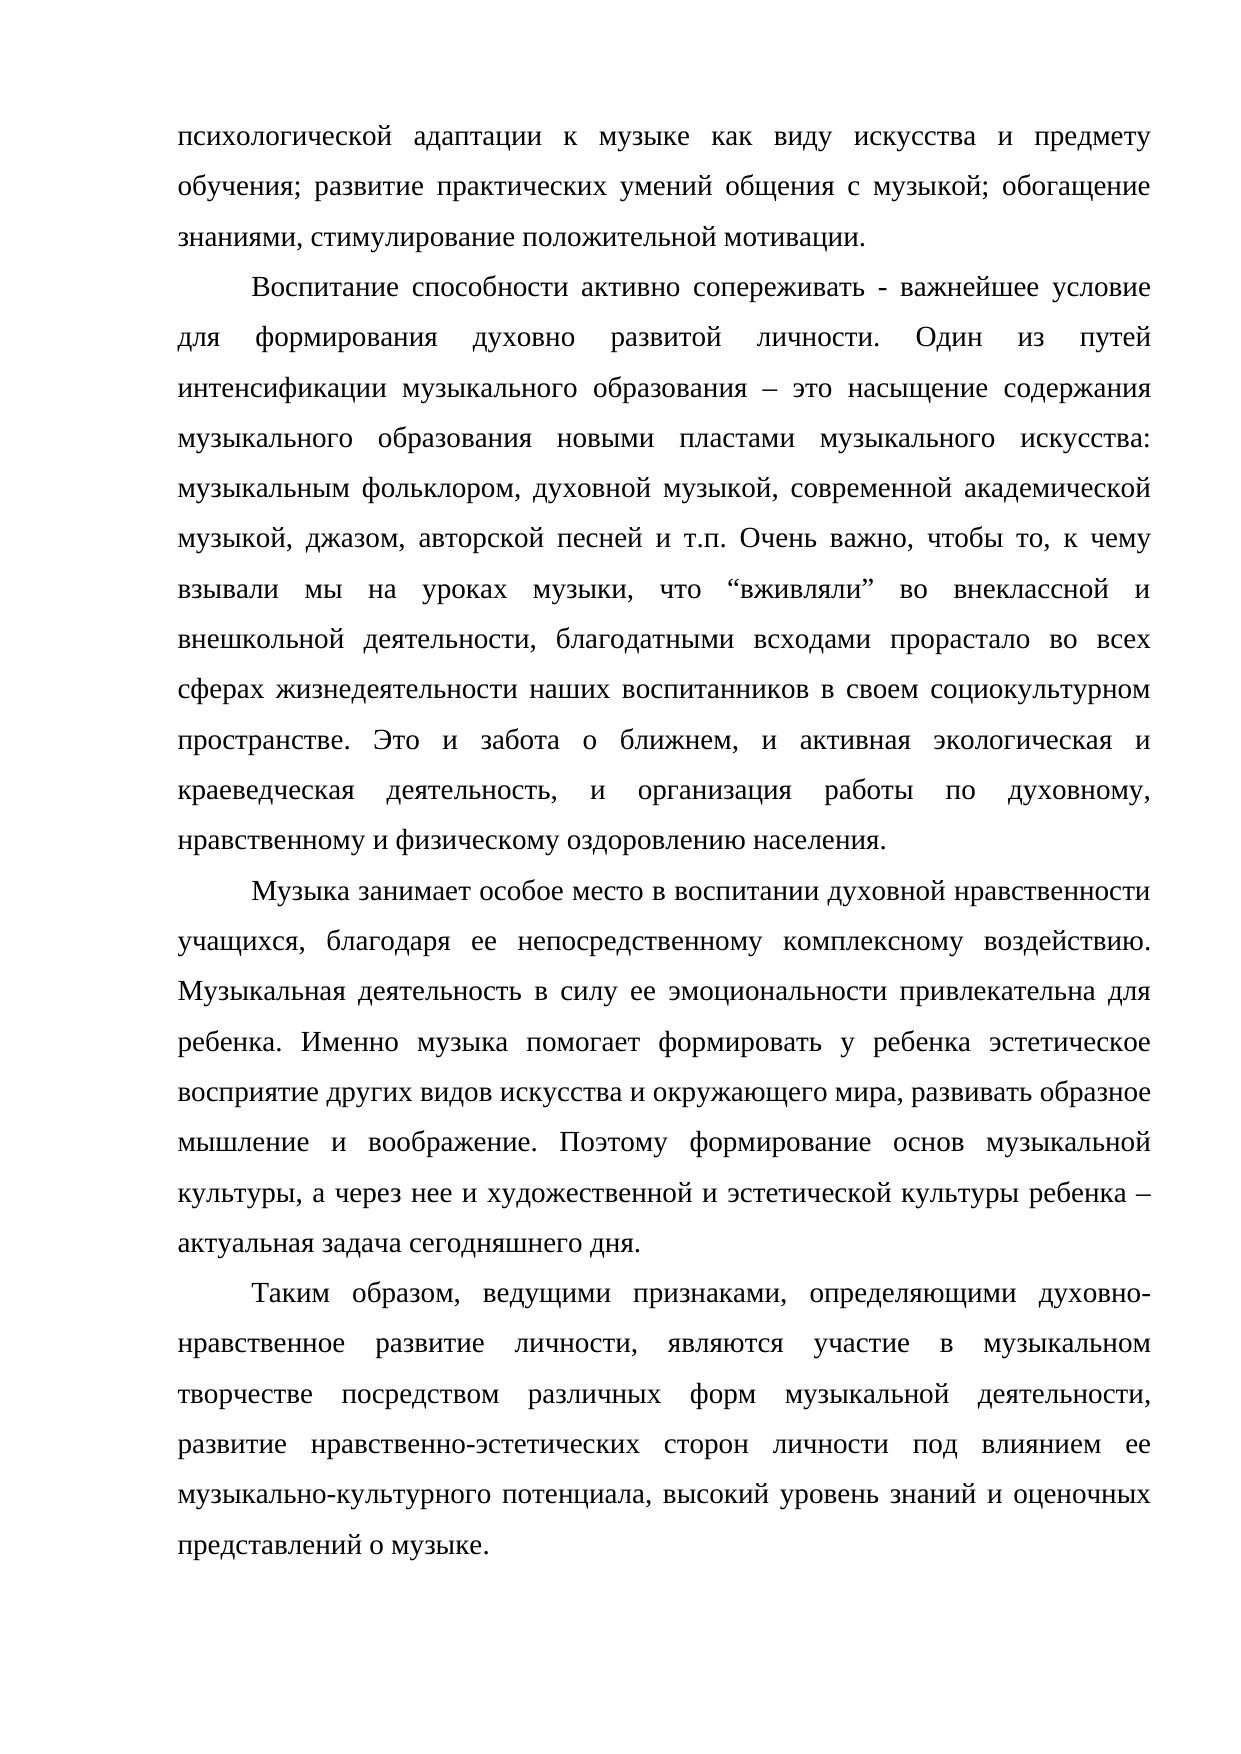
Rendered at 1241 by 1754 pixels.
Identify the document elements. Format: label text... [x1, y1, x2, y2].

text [177, 118, 1152, 252]
text Таким образом, ведущими признаками, определяющими духовно-нравственное развитие личности, являются участие в музыкальном творчестве посредством различных форм музыкальной деятельности, развитие нравственно-эстетических сторон личности под влиянием ее музыкально-культурного потенциала, высокий уровень знаний и оценочных представлений о музыке. [177, 1275, 1152, 1560]
text Воспитание способности активно сопереживать - важнейшее условие для формирования духовно развитой личности. Один из путей интенсификации музыкального образования – это насыщение содержания музыкального образования новыми пластами музыкального искусства: музыкальным фольклором, духовной музыкой, современной академической музыкой, джазом, авторской песней и т.п. Очень важно, чтобы то, к чему взывали мы на уроках музыки, что “вживляли” во внеклассной и внешкольной деятельности, благодатными всходами прорастало во всех сферах жизнедеятельности наших воспитанников в своем социокультурном пространстве. Это и забота о ближнем, и активная экологическая и краеведческая деятельность, и организация работы по духовному, нравственному и физическому оздоровлению населения. [177, 269, 1152, 856]
text Музыка занимает особое место в воспитании духовной нравственности учащихся, благодаря ее непосредственному комплексному воздействию. Музыкальная деятельность в силу ее эмоциональности привлекательна для ребенка. Именно музыка помогает формировать у ребенка эстетическое восприятие других видов искусства и окружающего мира, развивать образное мышление и воображение. Поэтому формирование основ музыкальной культуры, а через нее и художественной и эстетической культуры ребенка – актуальная задача сегодняшнего дня. [177, 873, 1152, 1258]
